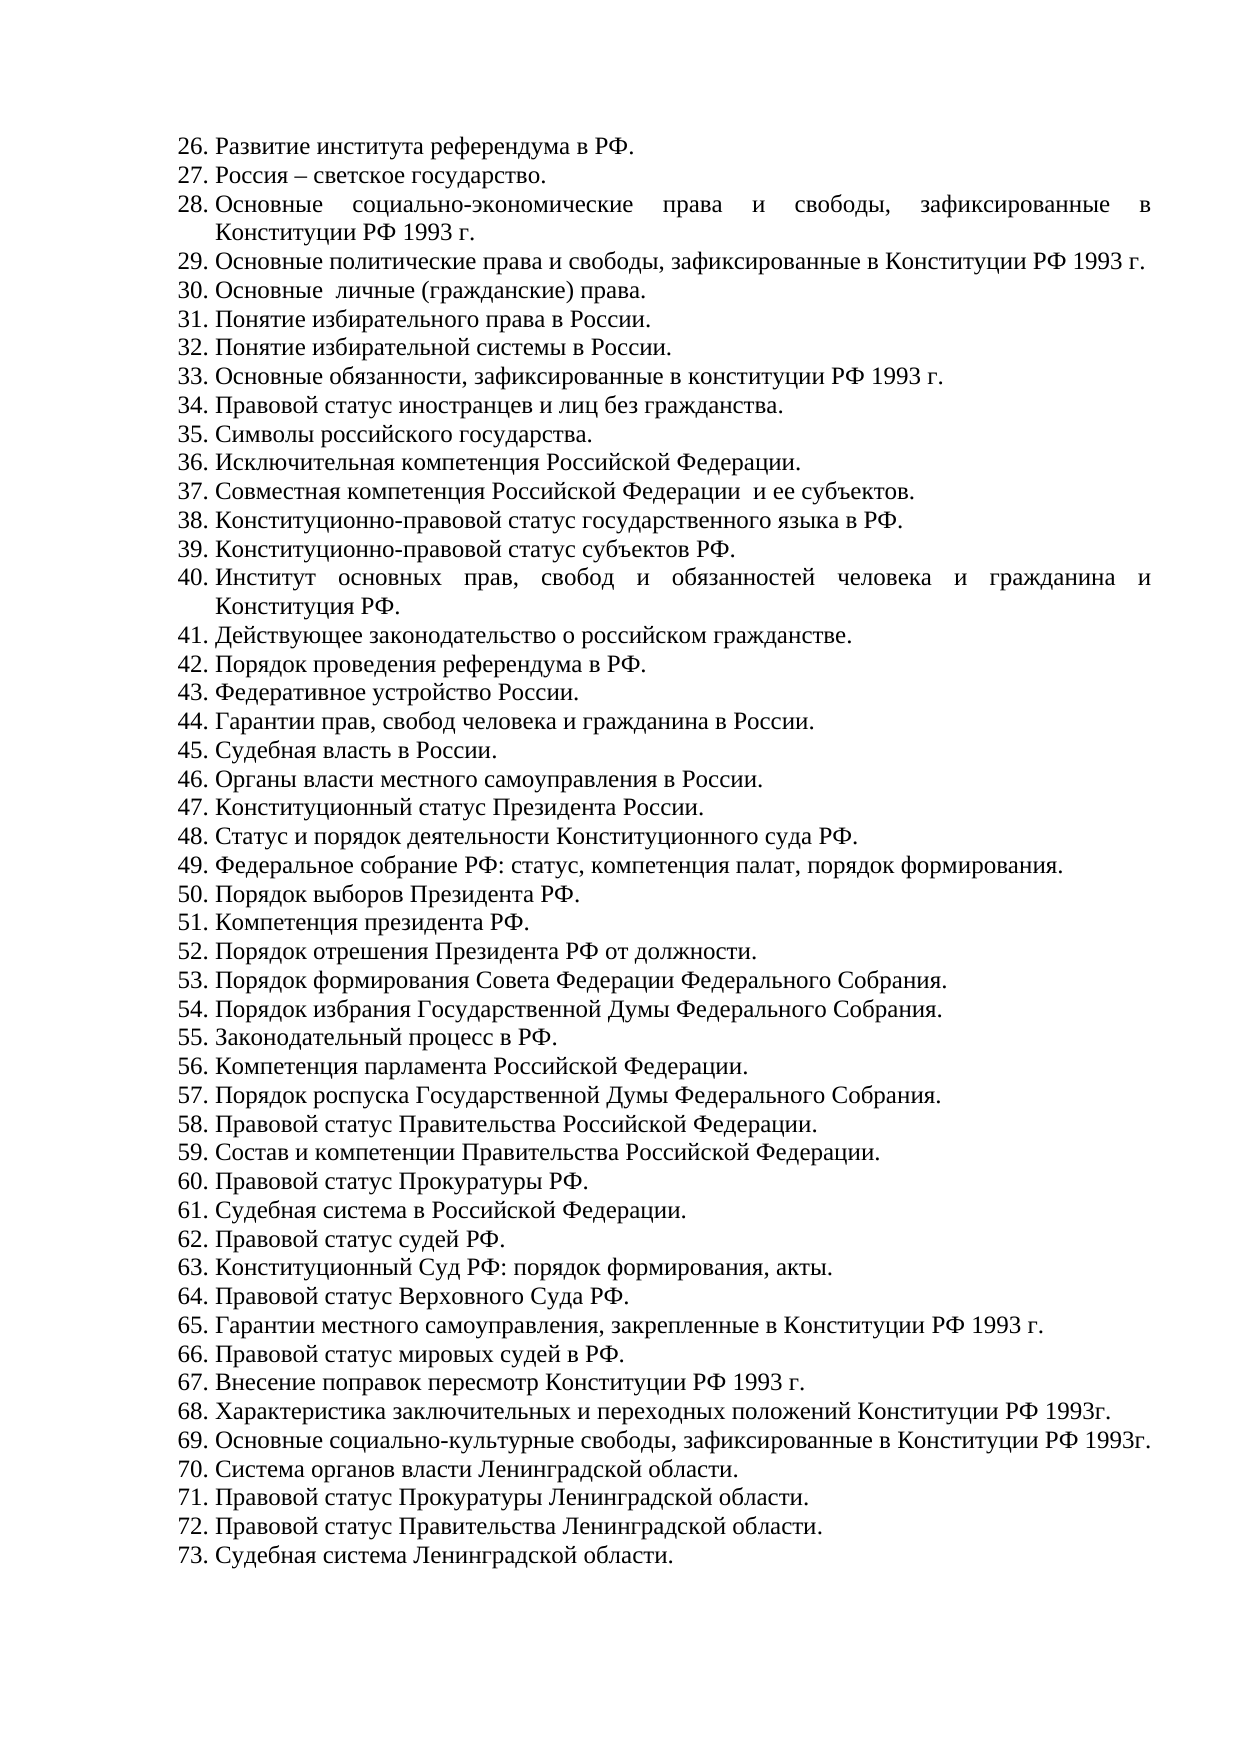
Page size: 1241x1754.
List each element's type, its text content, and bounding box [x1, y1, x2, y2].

list Понятие избирательного права в России. [177, 304, 1152, 332]
list Порядок формирования Совета Федерации Федерального Собрания. [177, 965, 1152, 994]
list Основные социально-культурные свободы, зафиксированные в Конституции РФ 1993г. [177, 1425, 1152, 1454]
list Основные социально-экономические права и свободы, зафиксированные в Конституции РФ . [177, 189, 1152, 246]
list Правовой статус Верховного Суда РФ. [177, 1281, 1152, 1310]
list Правовой статус иностранцев и лиц без гражданства. [177, 390, 1152, 419]
list Конституционно-правовой статус государственного языка в РФ. [177, 505, 1152, 534]
list Правовой статус Правительства Российской Федерации. [177, 1109, 1152, 1137]
list Порядок проведения референдума в РФ. [177, 649, 1152, 677]
list Действующее законодательство о российском гражданстве. [177, 620, 1152, 649]
list Институт основных прав, свобод и обязанностей человека и гражданина и Конституция РФ. [177, 562, 1152, 620]
list Исключительная компетенция Российской Федерации. [177, 447, 1152, 476]
list Компетенция парламента Российской Федерации. [177, 1051, 1152, 1080]
list Гарантии местного самоуправления, закрепленные в Конституции РФ . [177, 1310, 1152, 1339]
list Внесение поправок пересмотр Конституции РФ . [177, 1367, 1152, 1396]
list Правовой статус мировых судей в РФ. [177, 1339, 1152, 1367]
list Порядок избрания Государственной Думы Федерального Собрания. [177, 994, 1152, 1022]
list Конституционный Суд РФ: порядок формирования, акты. [177, 1252, 1152, 1281]
list Федеративное устройство России. [177, 677, 1152, 706]
list Система органов власти Ленинградской области. [177, 1454, 1152, 1482]
list Основные личные (гражданские) права. [177, 275, 1152, 304]
list Характеристика заключительных и переходных положений Конституции РФ 1993г. [177, 1396, 1152, 1425]
list Конституционно-правовой статус субъектов РФ. [177, 534, 1152, 562]
list Развитие института референдума в РФ. [177, 131, 1152, 160]
list Судебная система Ленинградской области. [177, 1540, 1152, 1569]
list Органы власти местного самоуправления в России. [177, 764, 1152, 792]
list Правовой статус Правительства Ленинградской области. [177, 1511, 1152, 1540]
list Правовой статус Прокуратуры РФ. [177, 1166, 1152, 1195]
list Символы российского государства. [177, 419, 1152, 447]
list Состав и компетенции Правительства Российской Федерации. [177, 1137, 1152, 1166]
list Основные политические права и свободы, зафиксированные в Конституции РФ . [177, 246, 1152, 275]
list Правовой статус судей РФ. [177, 1224, 1152, 1252]
list Гарантии прав, свобод человека и гражданина в России. [177, 706, 1152, 735]
list Судебная система в Российской Федерации. [177, 1195, 1152, 1224]
list Россия – светское государство. [177, 160, 1152, 189]
list Порядок выборов Президента РФ. [177, 879, 1152, 907]
list Основные обязанности, зафиксированные в конституции РФ . [177, 361, 1152, 390]
list Федеральное собрание РФ: статус, компетенция палат, порядок формирования. [177, 850, 1152, 879]
list Совместная компетенция Российской Федерации и ее субъектов. [177, 476, 1152, 505]
list Конституционный статус Президента России. [177, 792, 1152, 821]
list Порядок роспуска Государственной Думы Федерального Собрания. [177, 1080, 1152, 1109]
list Законодательный процесс в РФ. [177, 1022, 1152, 1051]
list Понятие избирательной системы в России. [177, 332, 1152, 361]
list Порядок отрешения Президента РФ от должности. [177, 936, 1152, 965]
list Статус и порядок деятельности Конституционного суда РФ. [177, 821, 1152, 850]
list Компетенция президента РФ. [177, 907, 1152, 936]
list Правовой статус Прокуратуры Ленинградской области. [177, 1482, 1152, 1511]
list Судебная власть в России. [177, 735, 1152, 764]
